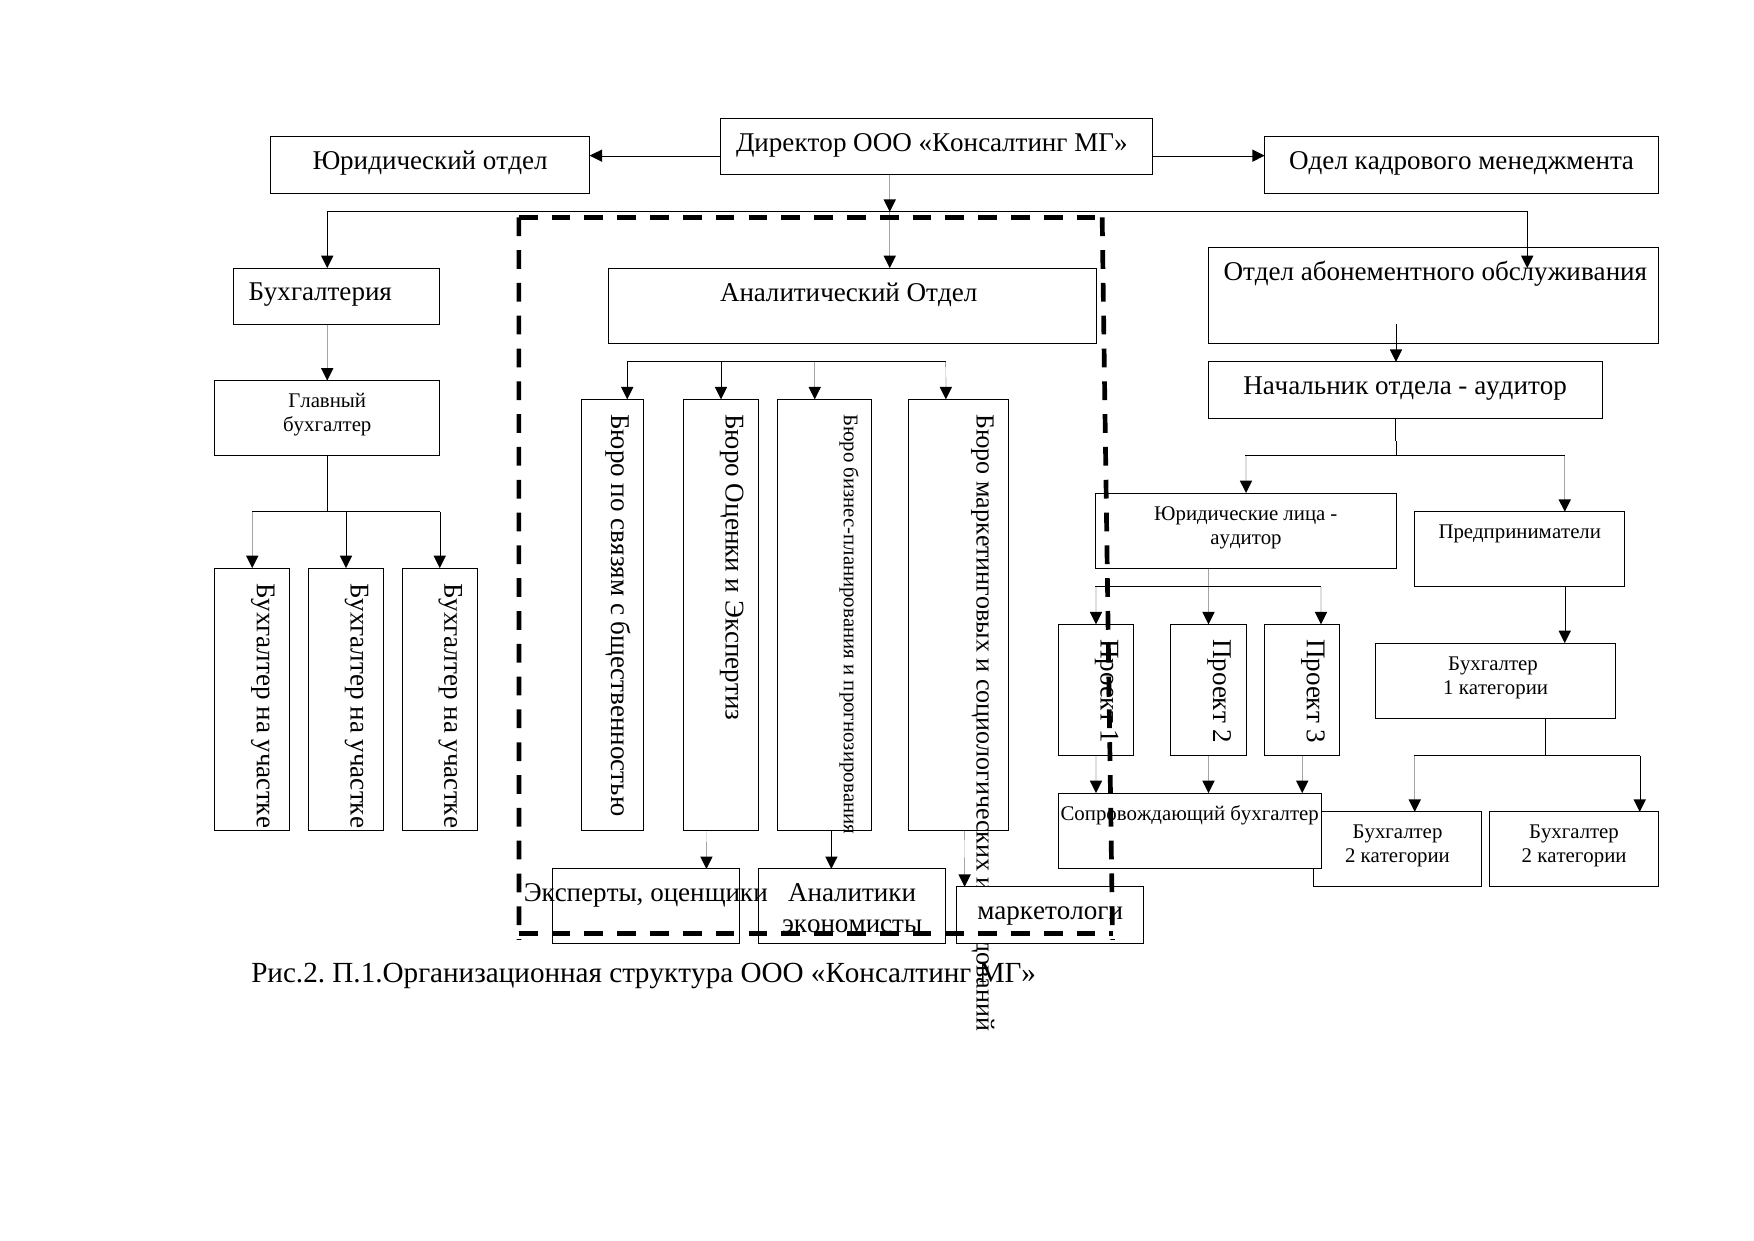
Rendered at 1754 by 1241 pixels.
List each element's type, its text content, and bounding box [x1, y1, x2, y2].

text Рис.2. П.1.Организационная структура ООО «Консалтинг МГ» [177, 955, 1665, 989]
